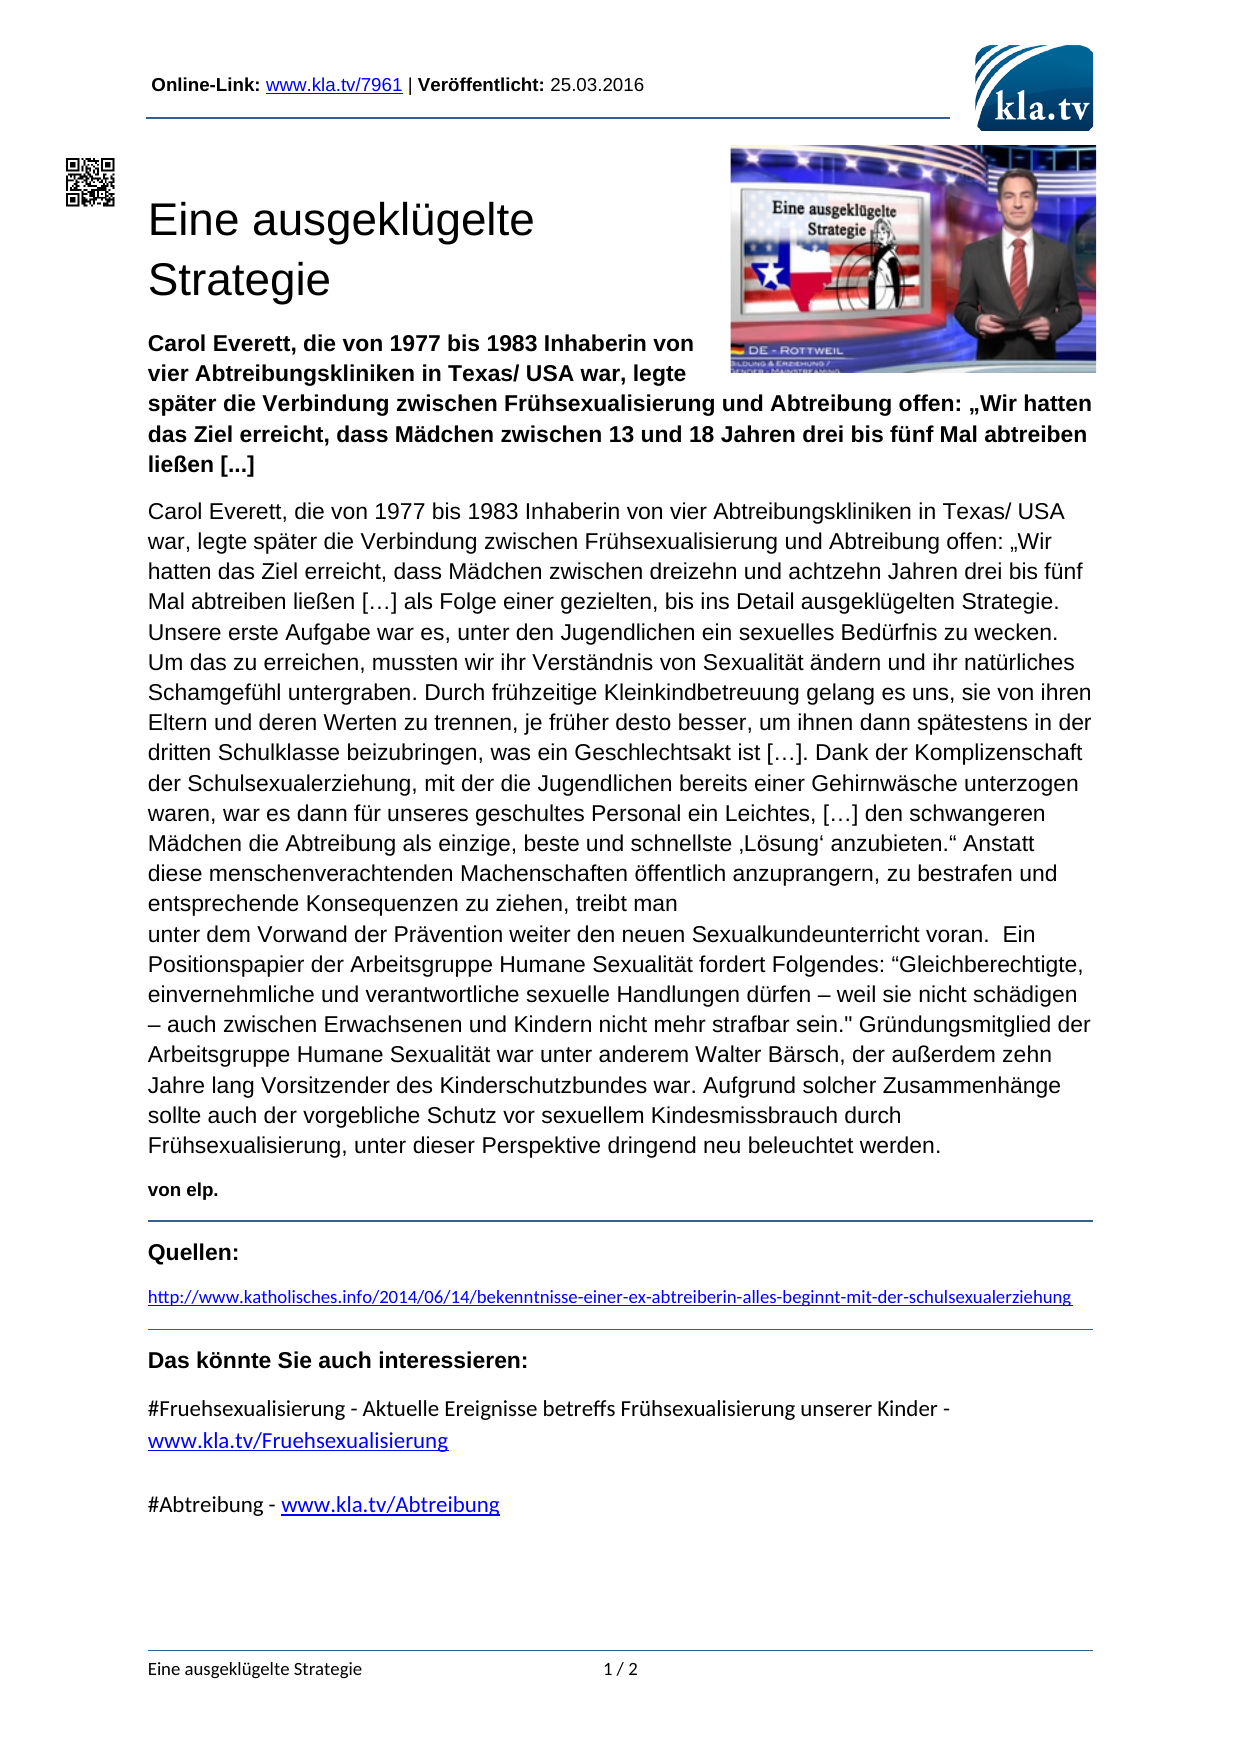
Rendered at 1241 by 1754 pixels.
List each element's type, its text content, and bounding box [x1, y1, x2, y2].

text #Fruehsexualisierung - Aktuelle Ereignisse betreffs Frühsexualisierung unserer Kinder - www.kla.tv/Fruehsexualisierung #Abtreibung - www.kla.tv/Abtreibung [148, 1394, 1093, 1518]
text von elp. [148, 1179, 1093, 1201]
text Quellen: [148, 1222, 1093, 1265]
text Das könnte Sie auch interessieren: [148, 1330, 1093, 1373]
text Eine ausgeklügelte Strategie [148, 192, 1093, 306]
text http://www.katholisches.info/2014/06/14/bekenntnisse-einer-ex-abtreiberin-alles-beginnt-mit-der-schulsexualerziehung [148, 1286, 1093, 1308]
text Carol Everett, die von 1977 bis 1983 Inhaberin von vier Abtreibungskliniken in Texas/ USA war, legte später die Verbindung zwischen Frühsexualisierung und Abtreibung offen: „Wir hatten das Ziel erreicht, dass Mädchen zwischen 13 und 18 Jahren drei bis fünf Mal abtreiben ließen [...] [148, 330, 1093, 477]
text Carol Everett, die von 1977 bis 1983 Inhaberin von vier Abtreibungskliniken in Texas/ USA war, legte später die Verbindung zwischen Frühsexualisierung und Abtreibung offen: „Wir hatten das Ziel erreicht, dass Mädchen zwischen dreizehn und achtzehn Jahren drei bis fünf Mal abtreiben ließen […] als Folge einer gezielten, bis ins Detail ausgeklügelten Strategie. Unsere erste Aufgabe war es, unter den Jugendlichen ein sexuelles Bedürfnis zu wecken. Um das zu erreichen, mussten wir ihr Verständnis von Sexualität ändern und ihr natürliches Schamgefühl untergraben. Durch frühzeitige Kleinkindbetreuung gelang es uns, sie von ihren Eltern und deren Werten zu trennen, je früher desto besser, um ihnen dann spätestens in der dritten Schulklasse beizubringen, was ein Geschlechtsakt ist […]. Dank der Komplizenschaft der Schulsexualerziehung, mit der die Jugendlichen bereits einer Gehirnwäsche unterzogen waren, war es dann für unseres geschultes Personal ein Leichtes, […] den schwangeren Mädchen die Abtreibung als einzige, beste und schnellste ‚Lösung‘ anzubieten.“ Anstatt diese menschenverachtenden Machenschaften öffentlich anzuprangern, zu bestrafen und entsprechende Konsequenzen zu ziehen, treibt man unter dem Vorwand der Prävention weiter den neuen Sexualkundeunterricht voran. Ein Positionspapier der Arbeitsgruppe Humane Sexualität fordert Folgendes: “Gleichberechtigte, einvernehmliche und verantwortliche sexuelle Handlungen dürfen – weil sie nicht schädigen – auch zwischen Erwachsenen und Kindern nicht mehr strafbar sein." Gründungsmitglied der Arbeitsgruppe Humane Sexualität war unter anderem Walter Bärsch, der außerdem zehn Jahre lang Vorsitzender des Kinderschutzbundes war. Aufgrund solcher Zusammenhänge sollte auch der vorgebliche Schutz vor sexuellem Kindesmissbrauch durch Frühsexualisierung, unter dieser Perspektive dringend neu beleuchtet werden. [148, 498, 1093, 1158]
